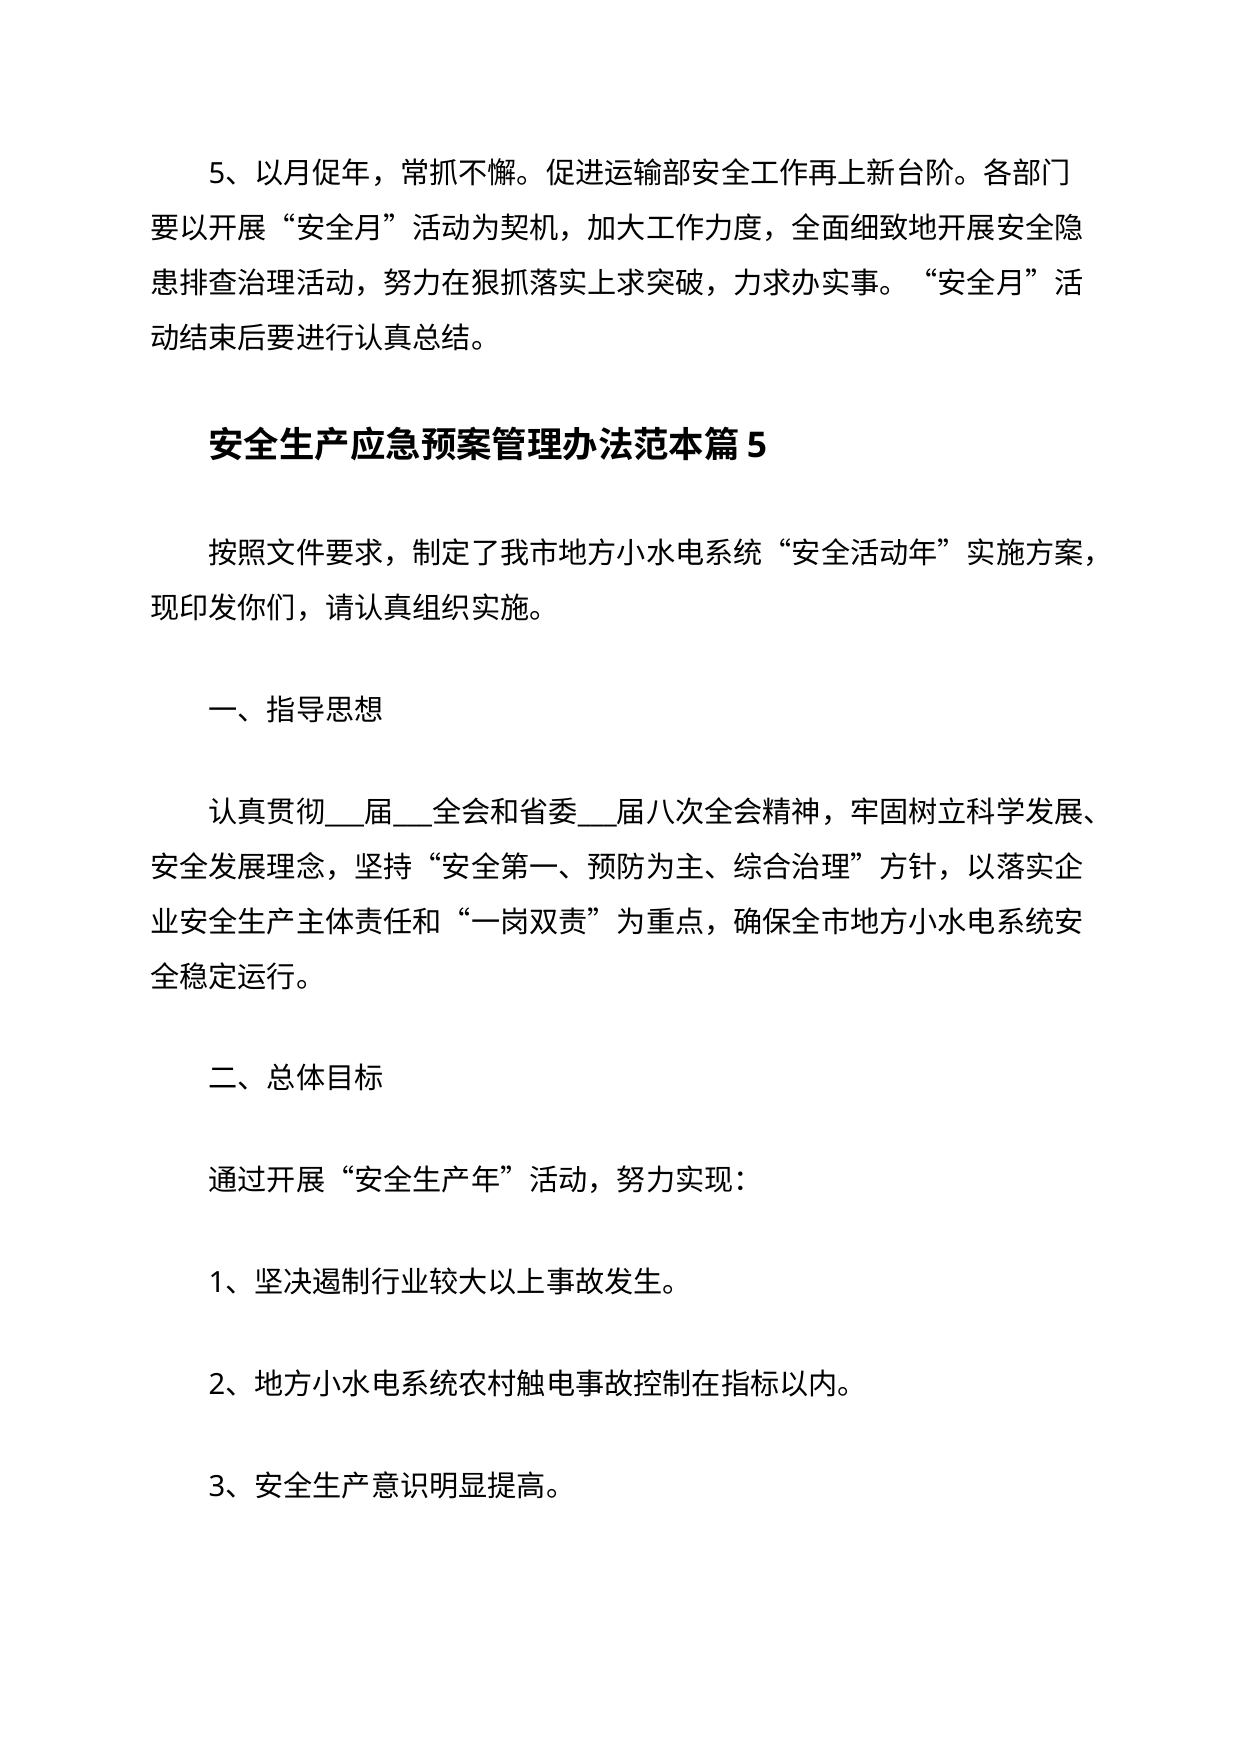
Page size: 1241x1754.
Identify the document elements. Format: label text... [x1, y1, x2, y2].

text 按照文件要求，制定了我市地方小水电系统“安全活动年”实施方案，现印发你们，请认真组织实施。 [150, 530, 1090, 627]
text 安全生产应急预案管理办法范本篇5 [150, 417, 1090, 468]
text 5、以月促年，常抓不懈。促进运输部安全工作再上新台阶。各部门要以开展“安全月”活动为契机，加大工作力度，全面细致地开展安全隐患排查治理活动，努力在狠抓落实上求突破，力求办实事。“安全月”活动结束后要进行认真总结。 [150, 150, 1090, 357]
text 1、坚决遏制行业较大以上事故发生。 [150, 1259, 1090, 1301]
text 3、安全生产意识明显提高。 [150, 1463, 1090, 1505]
text 认真贯彻___届___全会和省委___届八次全会精神，牢固树立科学发展、安全发展理念，坚持“安全第一、预防为主、综合治理”方针，以落实企业安全生产主体责任和“一岗双责”为重点，确保全市地方小水电系统安全稳定运行。 [150, 788, 1090, 996]
text 2、地方小水电系统农村触电事故控制在指标以内。 [150, 1361, 1090, 1403]
text 一、指导思想 [150, 687, 1090, 729]
text 通过开展“安全生产年”活动，努力实现： [150, 1157, 1090, 1199]
text 二、总体目标 [150, 1055, 1090, 1097]
